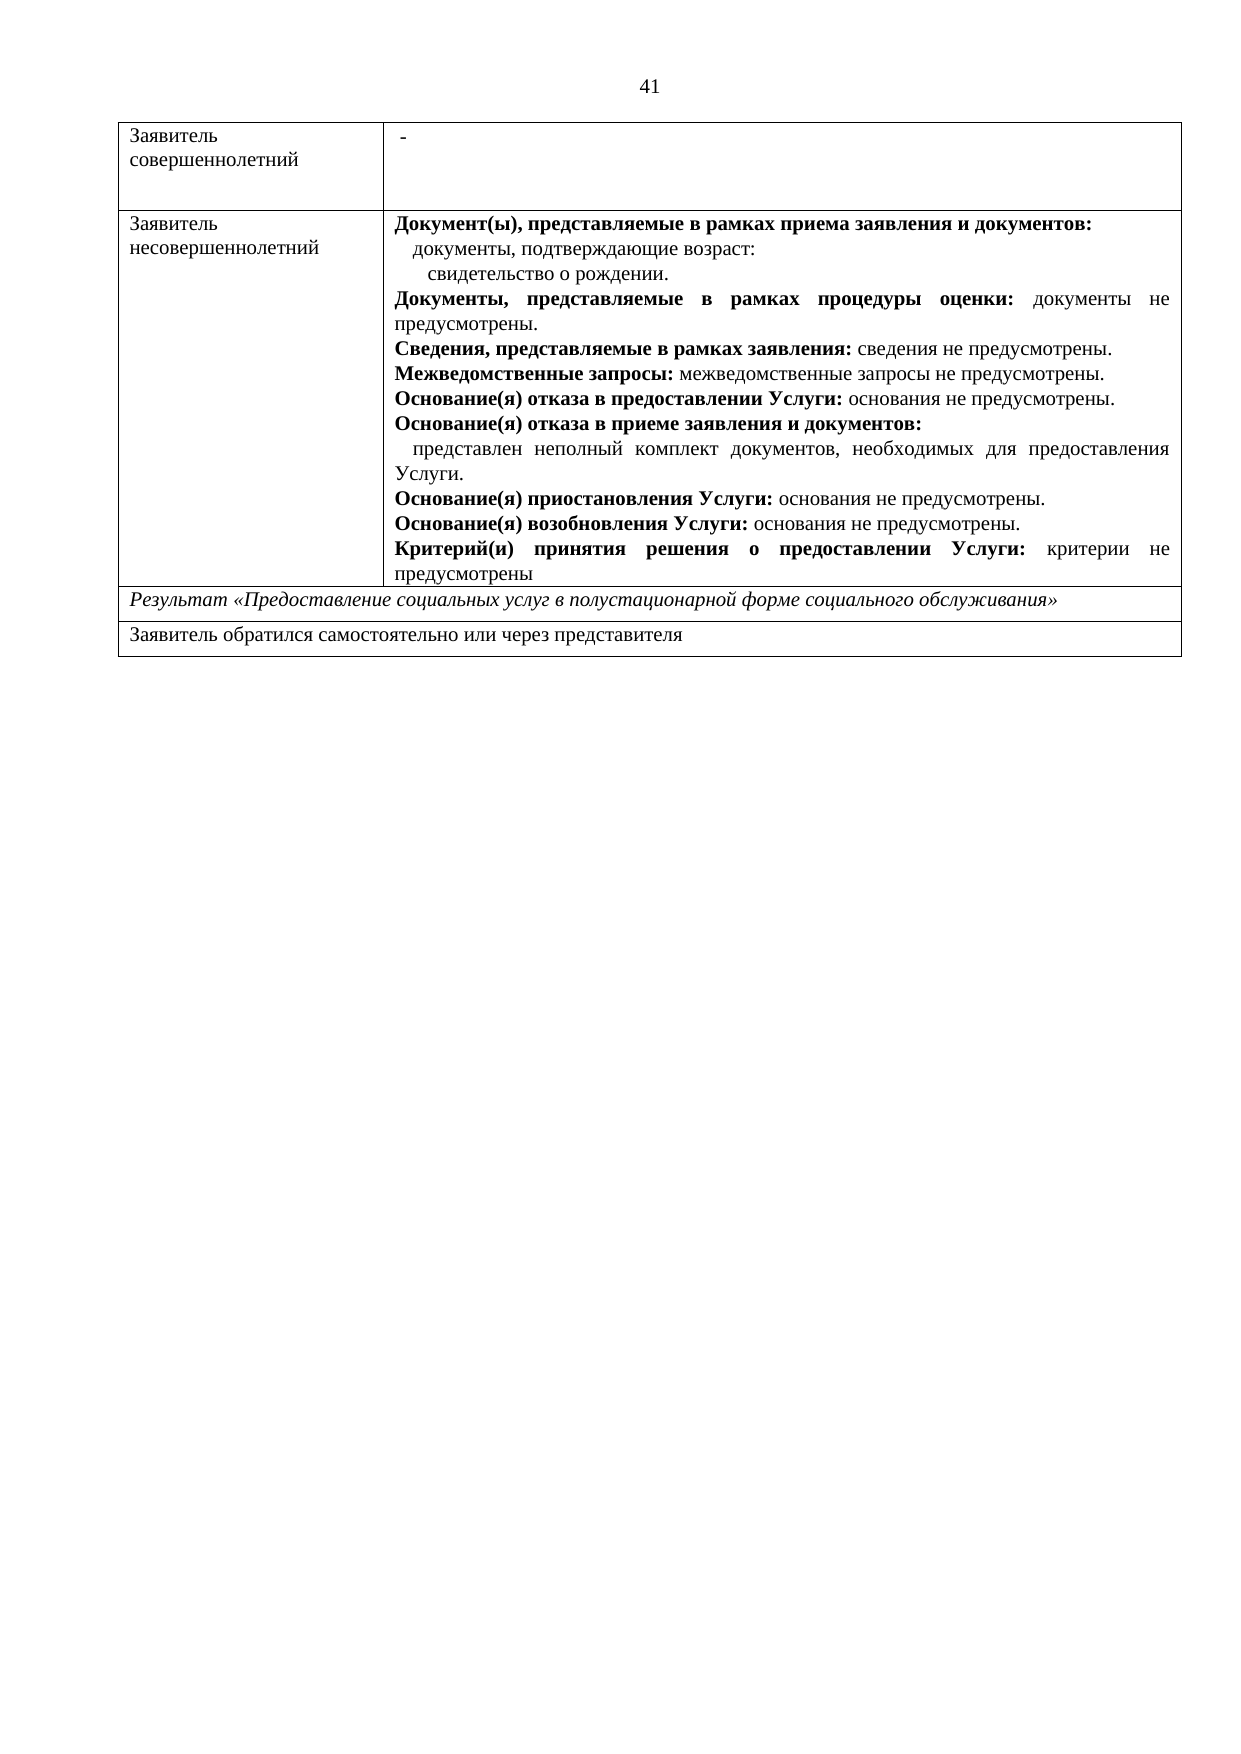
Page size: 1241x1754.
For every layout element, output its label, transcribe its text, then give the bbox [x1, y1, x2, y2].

table_cell Заявитель несовершеннолетний [119, 211, 383, 586]
table_cell Документ(ы), представляемые в рамках приема заявления и документов: документы, подтверждающие возраст: свидетельство о рождении. Документы, представляемые в рамках процедуры оценки: документы не предусмотрены. Сведения, представляемые в рамках заявления: сведения не предусмотрены. Межведомственные запросы: межведомственные запросы не предусмотрены. Основание(я) отказа в предоставлении Услуги: основания не предусмотрены. Основание(я) отказа в приеме заявления и документов: представлен неполный комплект документов, необходимых для предоставления Услуги. Основание(я) приостановления Услуги: основания не предусмотрены. Основание(я) возобновления Услуги: основания не предусмотрены. Критерий(и) принятия решения о предоставлении Услуги: критерии не предусмотрены [384, 211, 1181, 586]
table_cell Заявитель обратился самостоятельно или через представителя [119, 622, 1181, 656]
table_cell Заявитель совершеннолетний [119, 123, 383, 209]
table_cell - [384, 123, 1181, 209]
table_cell Результат «Предоставление социальных услуг в полустационарной форме социального обслуживания» [119, 587, 1181, 621]
